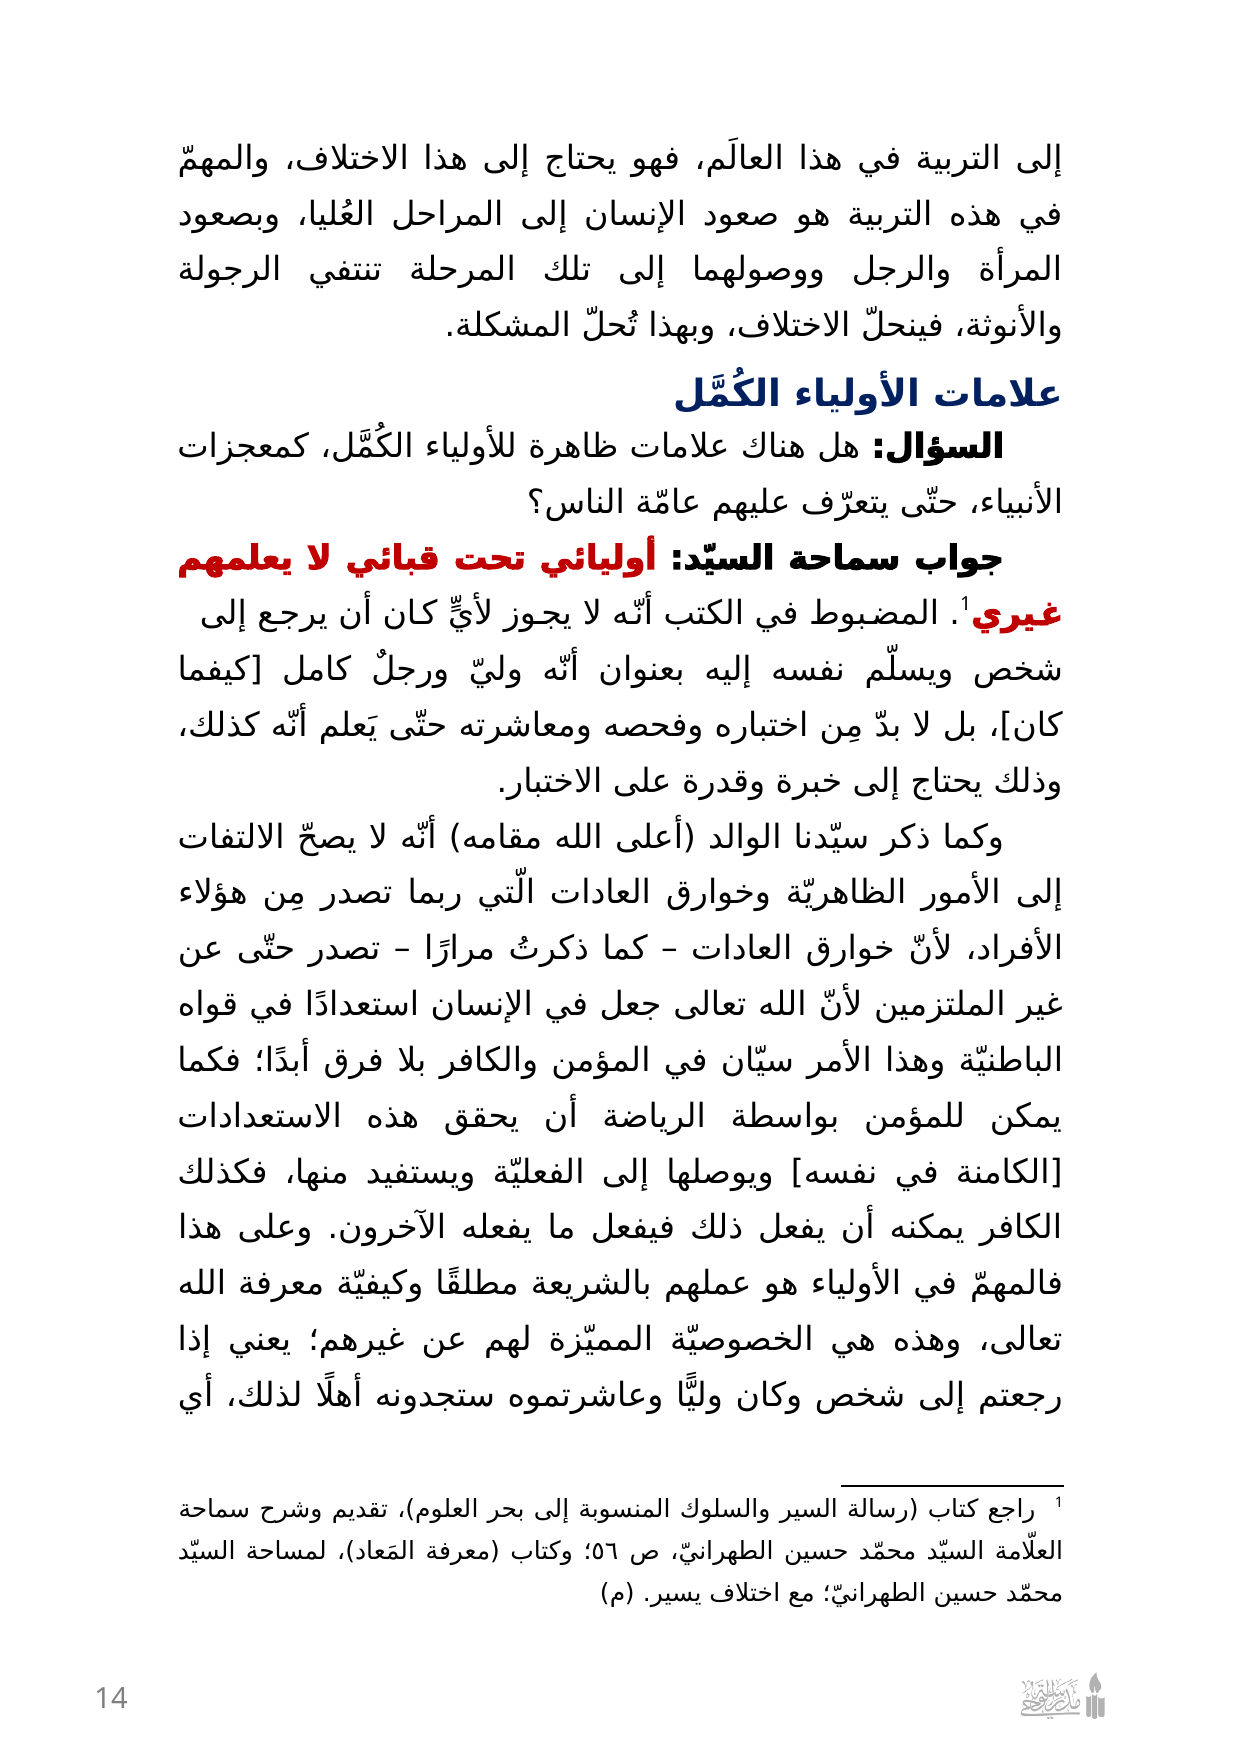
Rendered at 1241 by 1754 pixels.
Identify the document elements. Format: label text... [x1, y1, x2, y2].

text جواب سماحة السيّد: أوليائي تحت قبائي لا يعلمهم غيري. المضبوط في الكتب أنّه لا يجوز لأيٍّ كان أن يرجع إلى شخص ويسلّم نفسه إليه بعنوان أنّه وليّ ورجلٌ كامل [كيفما كان]، بل لا بدّ مِن اختباره وفحصه ومعاشرته حتّى يَعلم أنّه كذلك، وذلك يحتاج إلى خبرة وقدرة على الاختبار. [177, 536, 1063, 815]
text السؤال: هل هناك علامات ظاهرة للأولياء الكُمَّل، كمعجزات الأنبياء، حتّى يتعرّف عليهم عامّة الناس؟ [177, 424, 1063, 536]
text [177, 815, 1063, 1429]
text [177, 136, 1063, 359]
picture [1020, 1672, 1105, 1719]
title علامات الأولياء الكُمَّل [177, 372, 1063, 415]
